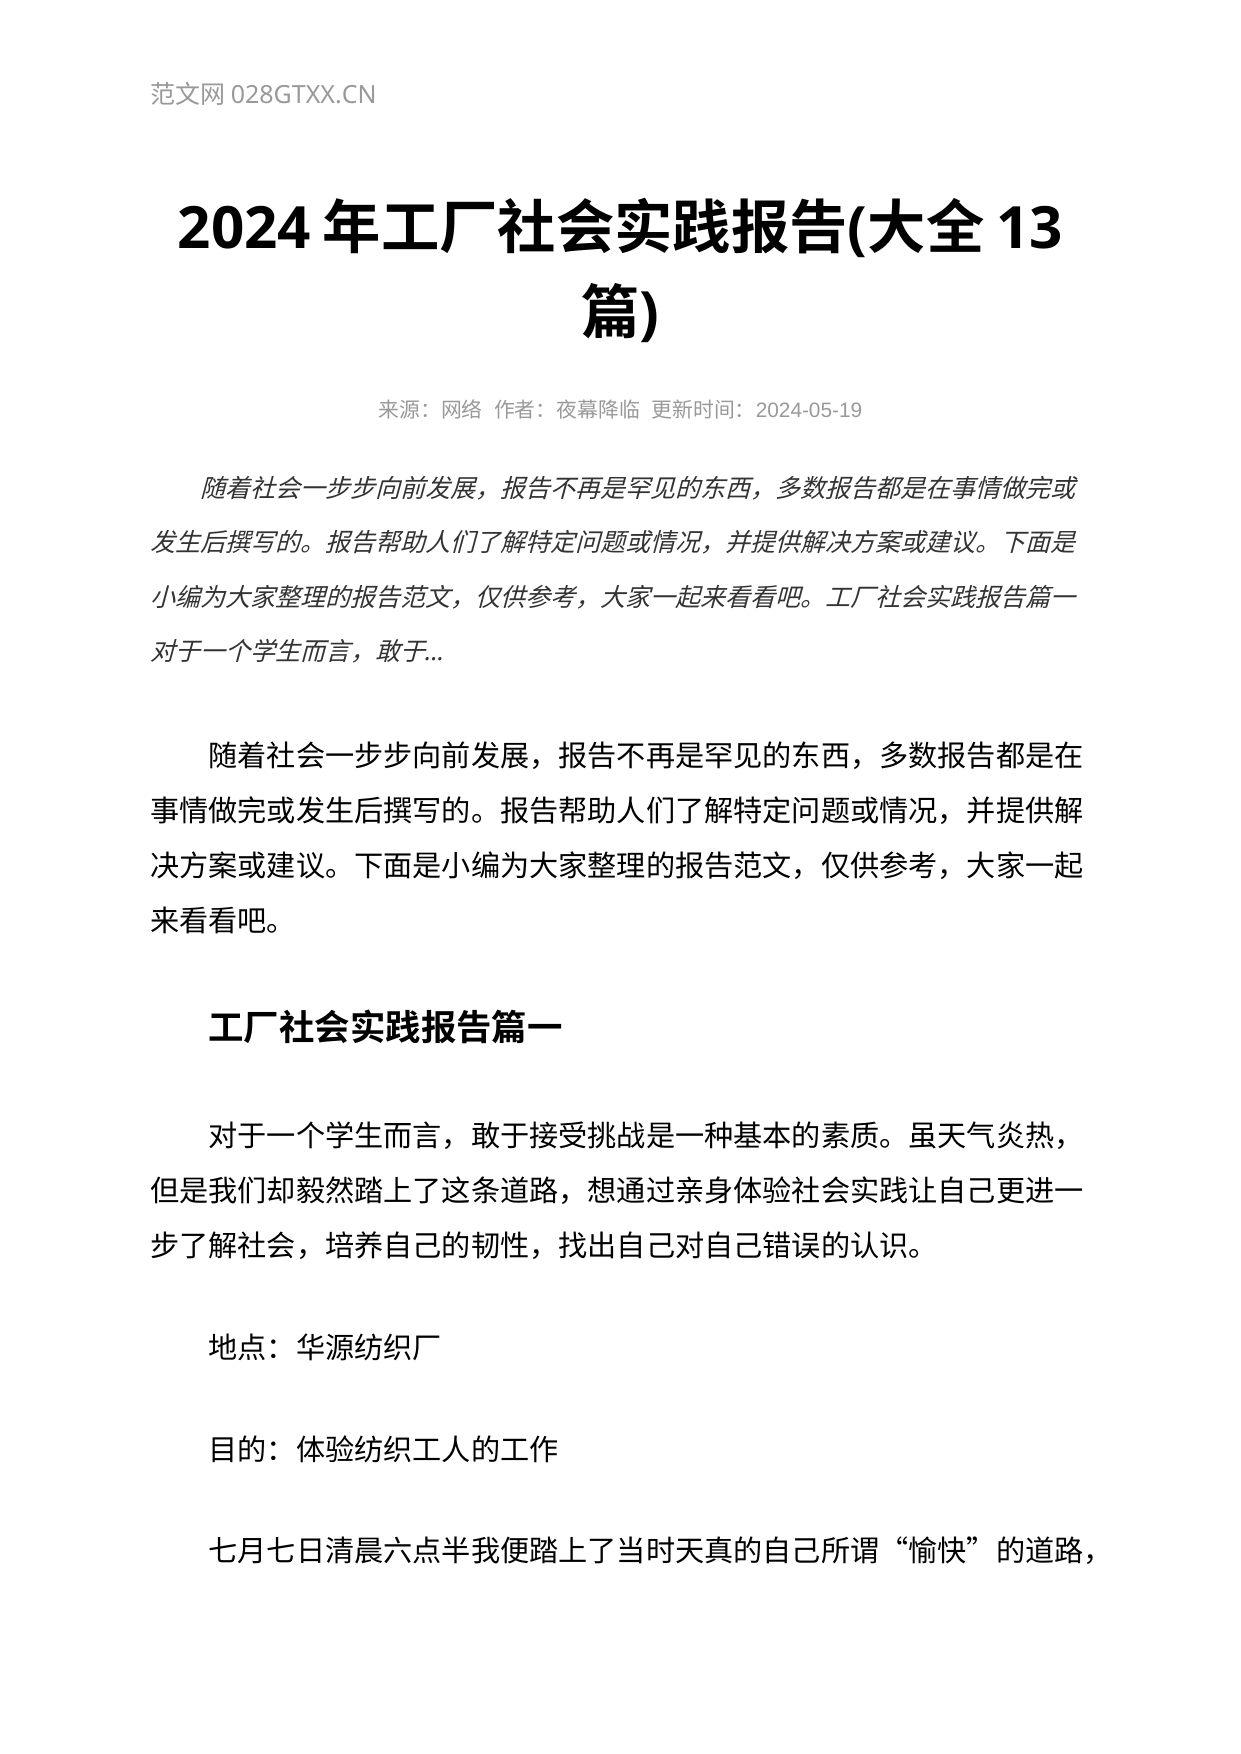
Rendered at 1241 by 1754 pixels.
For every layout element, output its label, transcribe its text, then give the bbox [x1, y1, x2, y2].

text 对于一个学生而言，敢于接受挑战是一种基本的素质。虽天气炎热，但是我们却毅然踏上了这条道路，想通过亲身体验社会实践让自己更进一步了解社会，培养自己的韧性，找出自己对自己错误的认识。 [150, 1113, 1090, 1265]
text 随着社会一步步向前发展，报告不再是罕见的东西，多数报告都是在事情做完或发生后撰写的。报告帮助人们了解特定问题或情况，并提供解决方案或建议。下面是小编为大家整理的报告范文，仅供参考，大家一起来看看吧。工厂社会实践报告篇一对于一个学生而言，敢于... [150, 468, 1090, 668]
text 随着社会一步步向前发展，报告不再是罕见的东西，多数报告都是在事情做完或发生后撰写的。报告帮助人们了解特定问题或情况，并提供解决方案或建议。下面是小编为大家整理的报告范文，仅供参考，大家一起来看看吧。 [150, 733, 1090, 940]
text 来源：网络 作者：夜幕降临 更新时间：2024-05-19 [150, 398, 1090, 422]
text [150, 1528, 1090, 1570]
text 地点：华源纺织厂 [150, 1324, 1090, 1367]
text 目的：体验纺织工人的工作 [150, 1426, 1090, 1468]
subtitle 2024年工厂社会实践报告(大全13篇) [150, 181, 1090, 351]
text 工厂社会实践报告篇一 [150, 999, 1090, 1051]
